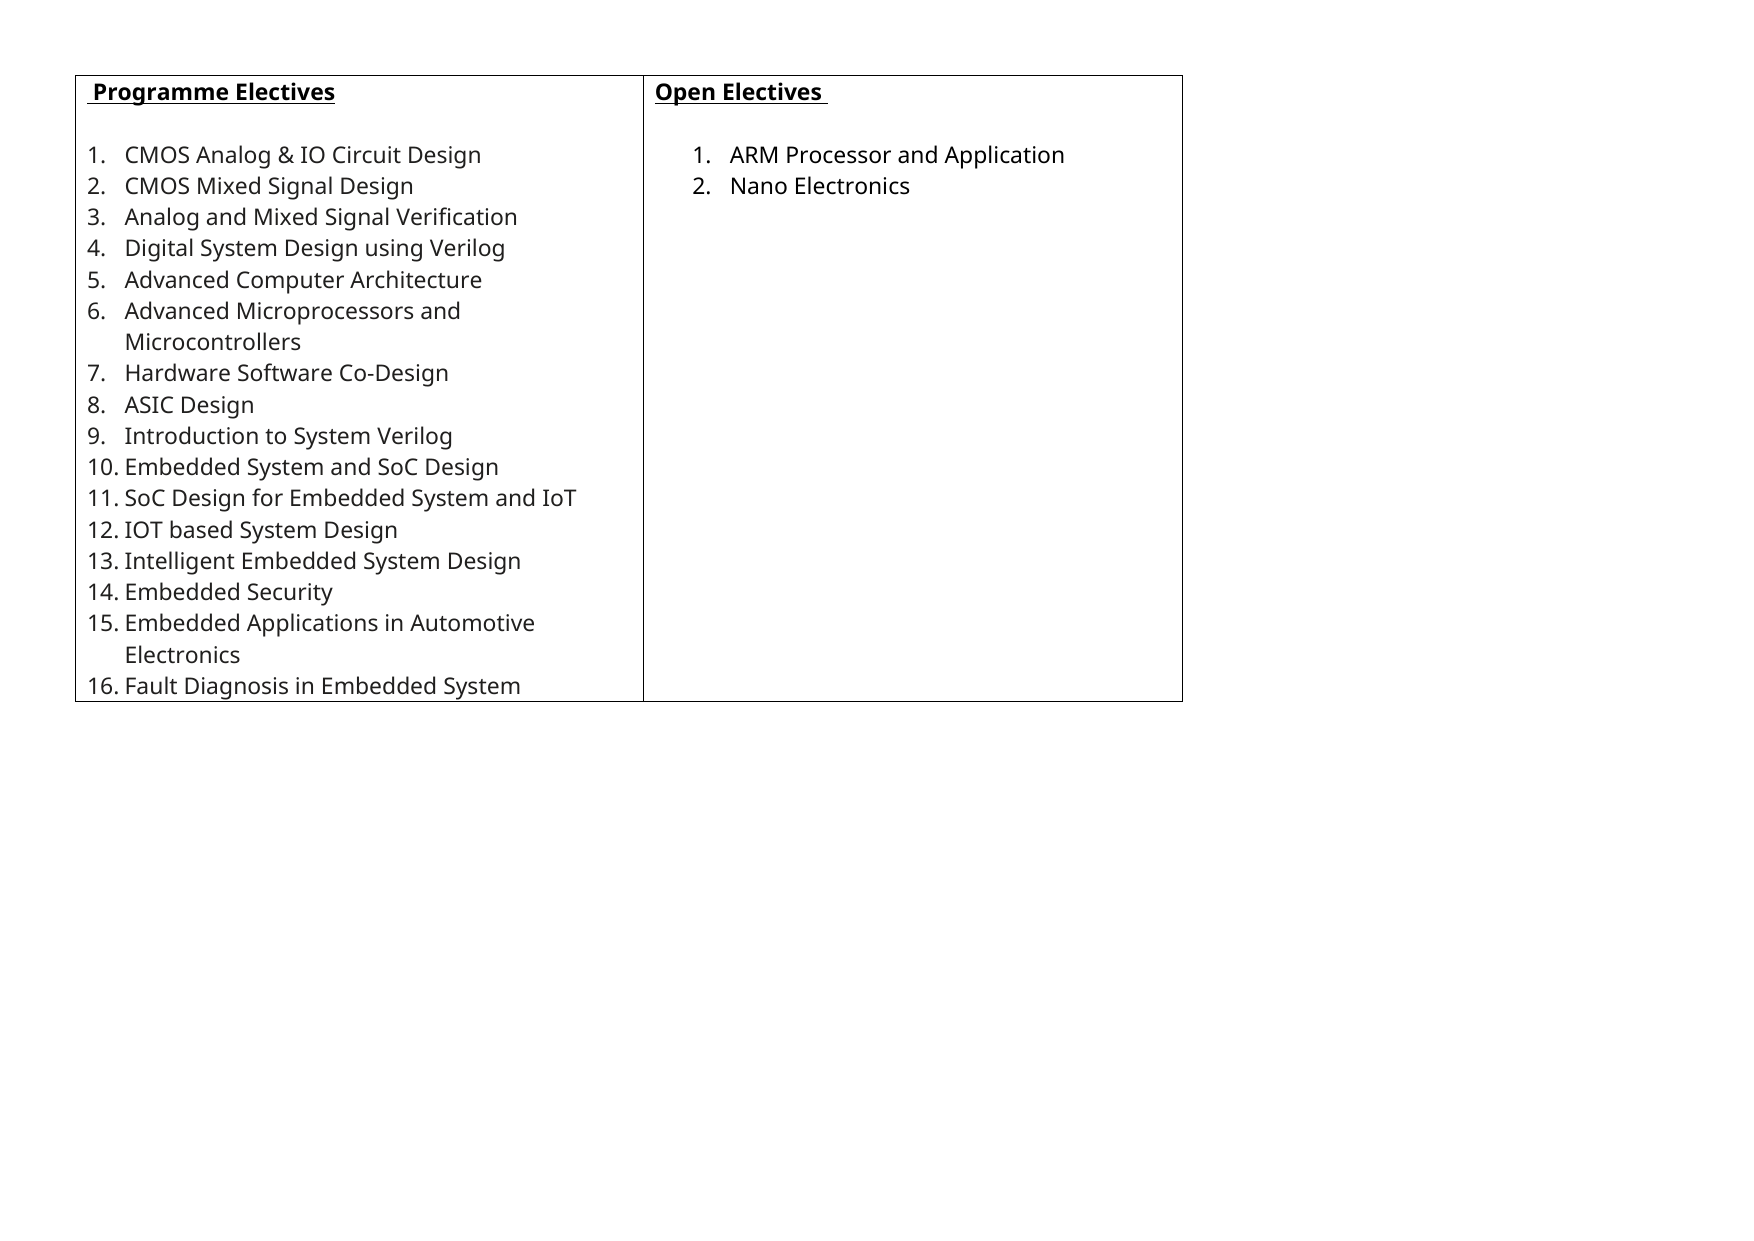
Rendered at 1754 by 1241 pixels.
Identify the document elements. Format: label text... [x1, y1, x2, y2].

table_header Programme Electives CMOS Analog & IO Circuit Design CMOS Mixed Signal Design Analog and Mixed Signal Verification Digital System Design using Verilog Advanced Computer Architecture Advanced Microprocessors and Microcontrollers Hardware Software Co-Design ASIC Design Introduction to System Verilog Embedded System and SoC Design SoC Design for Embedded System and IoT IOT based System Design Intelligent Embedded System Design Embedded Security Embedded Applications in Automotive Electronics Fault Diagnosis in Embedded System [76, 76, 643, 701]
table_header Open Electives ARM Processor and Application Nano Electronics [644, 76, 1182, 701]
